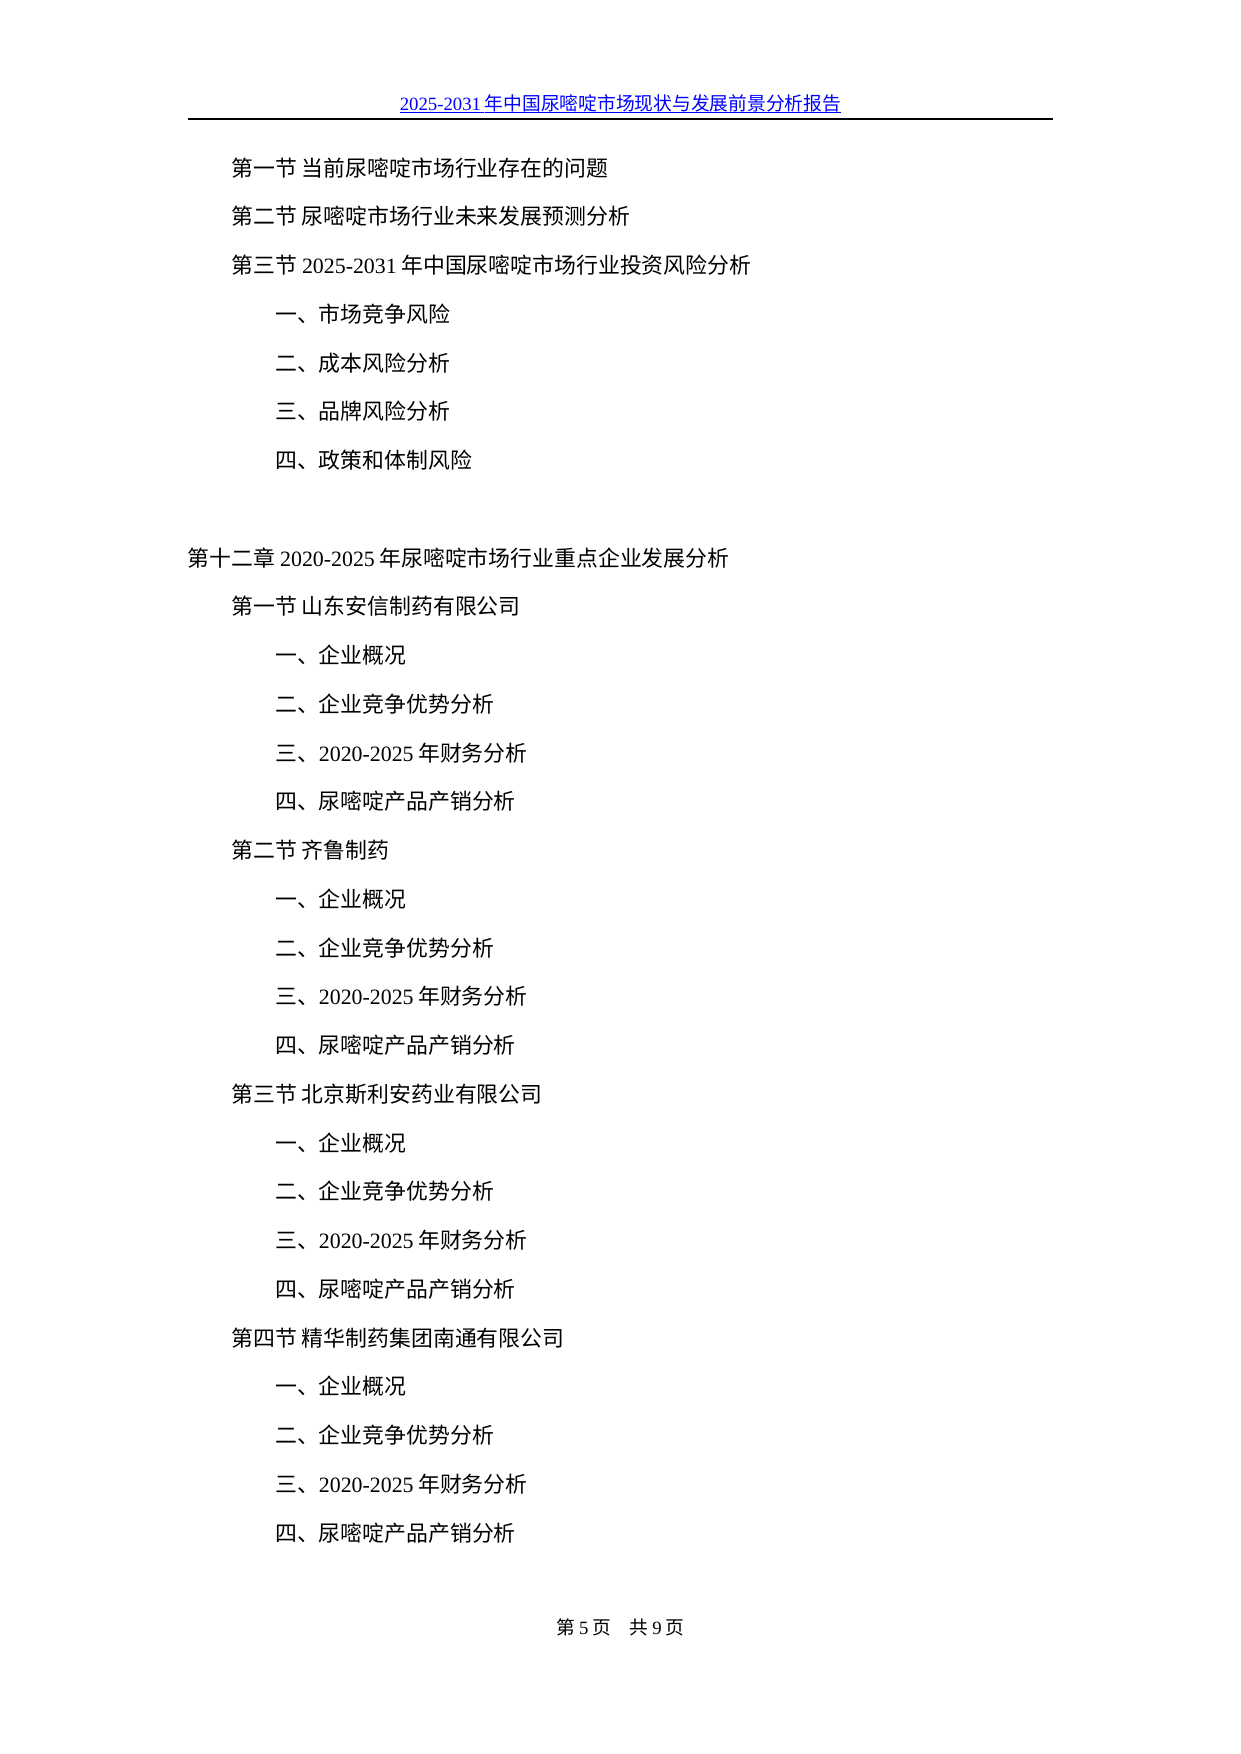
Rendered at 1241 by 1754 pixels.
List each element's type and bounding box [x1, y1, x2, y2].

text [187, 150, 1053, 1548]
